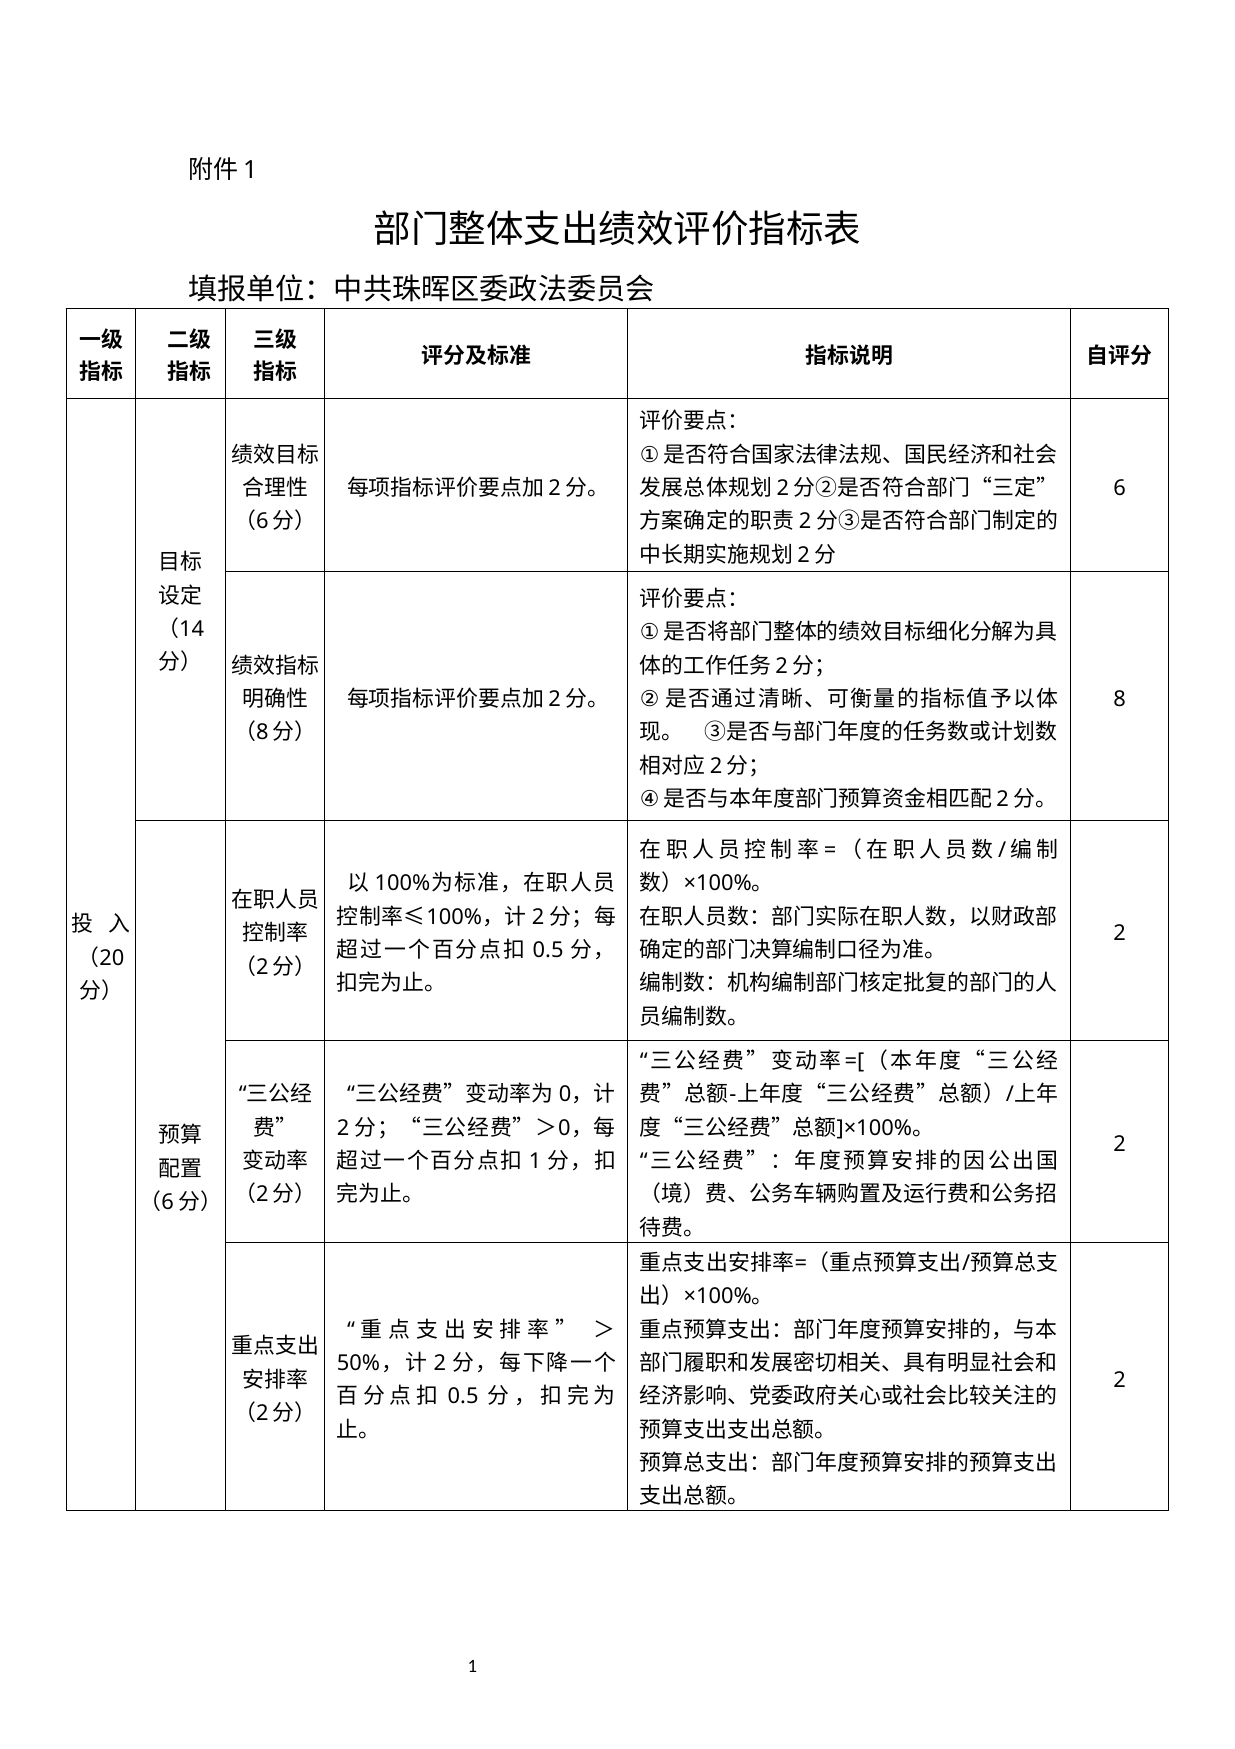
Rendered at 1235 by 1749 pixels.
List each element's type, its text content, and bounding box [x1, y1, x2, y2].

table_cell 以100%为标准，在职人员控制率≤100%，计2分；每超过一个百分点扣0.5分，扣完为止。 [325, 821, 627, 1039]
table_header 指标说明 [628, 309, 1070, 397]
text 填报单位：中共珠晖区委政法委员会 [188, 266, 1047, 308]
table_cell 在职人员控制率=（在职人员数/编制数）×100%。 在职人员数：部门实际在职人数，以财政部确定的部门决算编制口径为准。 编制数：机构编制部门核定批复的部门的人员编制数。 [628, 821, 1070, 1039]
table_cell “三公经费”变动率为0，计2分；“三公经费”＞0，每超过一个百分点扣1分，扣完为止。 [325, 1041, 627, 1242]
table_cell 2 [1071, 821, 1168, 1039]
table_header 评分及标准 [325, 309, 627, 397]
table_cell “三公经费”变动率=[（本年度“三公经费”总额-上年度“三公经费”总额）/上年度“三公经费”总额]×100%。 “三公经费”：年度预算安排的因公出国（境）费、公务车辆购置及运行费和公务招待费。 [628, 1041, 1070, 1242]
table_cell “重点支出安排率” ＞50%，计2分，每下降一个百分点扣0.5分，扣完为止。 [325, 1243, 627, 1510]
text 部门整体支出绩效评价指标表 [188, 199, 1047, 253]
table_cell 评价要点： ①是否符合国家法律法规、国民经济和社会发展总体规划2分②是否符合部门“三定”方案确定的职责2分③是否符合部门制定的中长期实施规划2分 [628, 399, 1070, 571]
table_cell 每项指标评价要点加2分。 [325, 399, 627, 571]
table_cell 绩效指标 明确性 （8分） [226, 572, 324, 820]
table_cell 重点支出 安排率 （2分） [226, 1243, 324, 1510]
table_cell 8 [1071, 572, 1168, 820]
table_cell 绩效目标 合理性 （6分） [226, 399, 324, 571]
table_cell 6 [1071, 399, 1168, 571]
table_header 三级 指标 [226, 309, 324, 397]
table_cell 2 [1071, 1243, 1168, 1510]
table_cell 预算 配置 （6分） [136, 821, 225, 1510]
table_cell 2 [1071, 1041, 1168, 1242]
table_cell 重点支出安排率=（重点预算支出/预算总支出）×100%。 重点预算支出：部门年度预算安排的，与本部门履职和发展密切相关、具有明显社会和经济影响、党委政府关心或社会比较关注的预算支出支出总额。 预算总支出：部门年度预算安排的预算支出支出总额。 [628, 1243, 1070, 1510]
table_header 自评分 [1071, 309, 1168, 397]
table_cell 在职人员 控制率 （2分） [226, 821, 324, 1039]
table_cell 每项指标评价要点加2分。 [325, 572, 627, 820]
table_cell 目标 设定 （14分） [136, 399, 225, 820]
table_header 二级 指标 [136, 309, 225, 397]
table_cell 投 入 （20分） [67, 399, 135, 1510]
table_cell “三公经费” 变动率 （2分） [226, 1041, 324, 1242]
text 附件1 [188, 150, 1047, 186]
table_header 一级 指标 [67, 309, 135, 397]
table_cell 评价要点： ①是否将部门整体的绩效目标细化分解为具体的工作任务2分； ②是否通过清晰、可衡量的指标值予以体现。 ③是否与部门年度的任务数或计划数相对应2分； ④是否与本年度部门预算资金相匹配2分。 [628, 572, 1070, 820]
